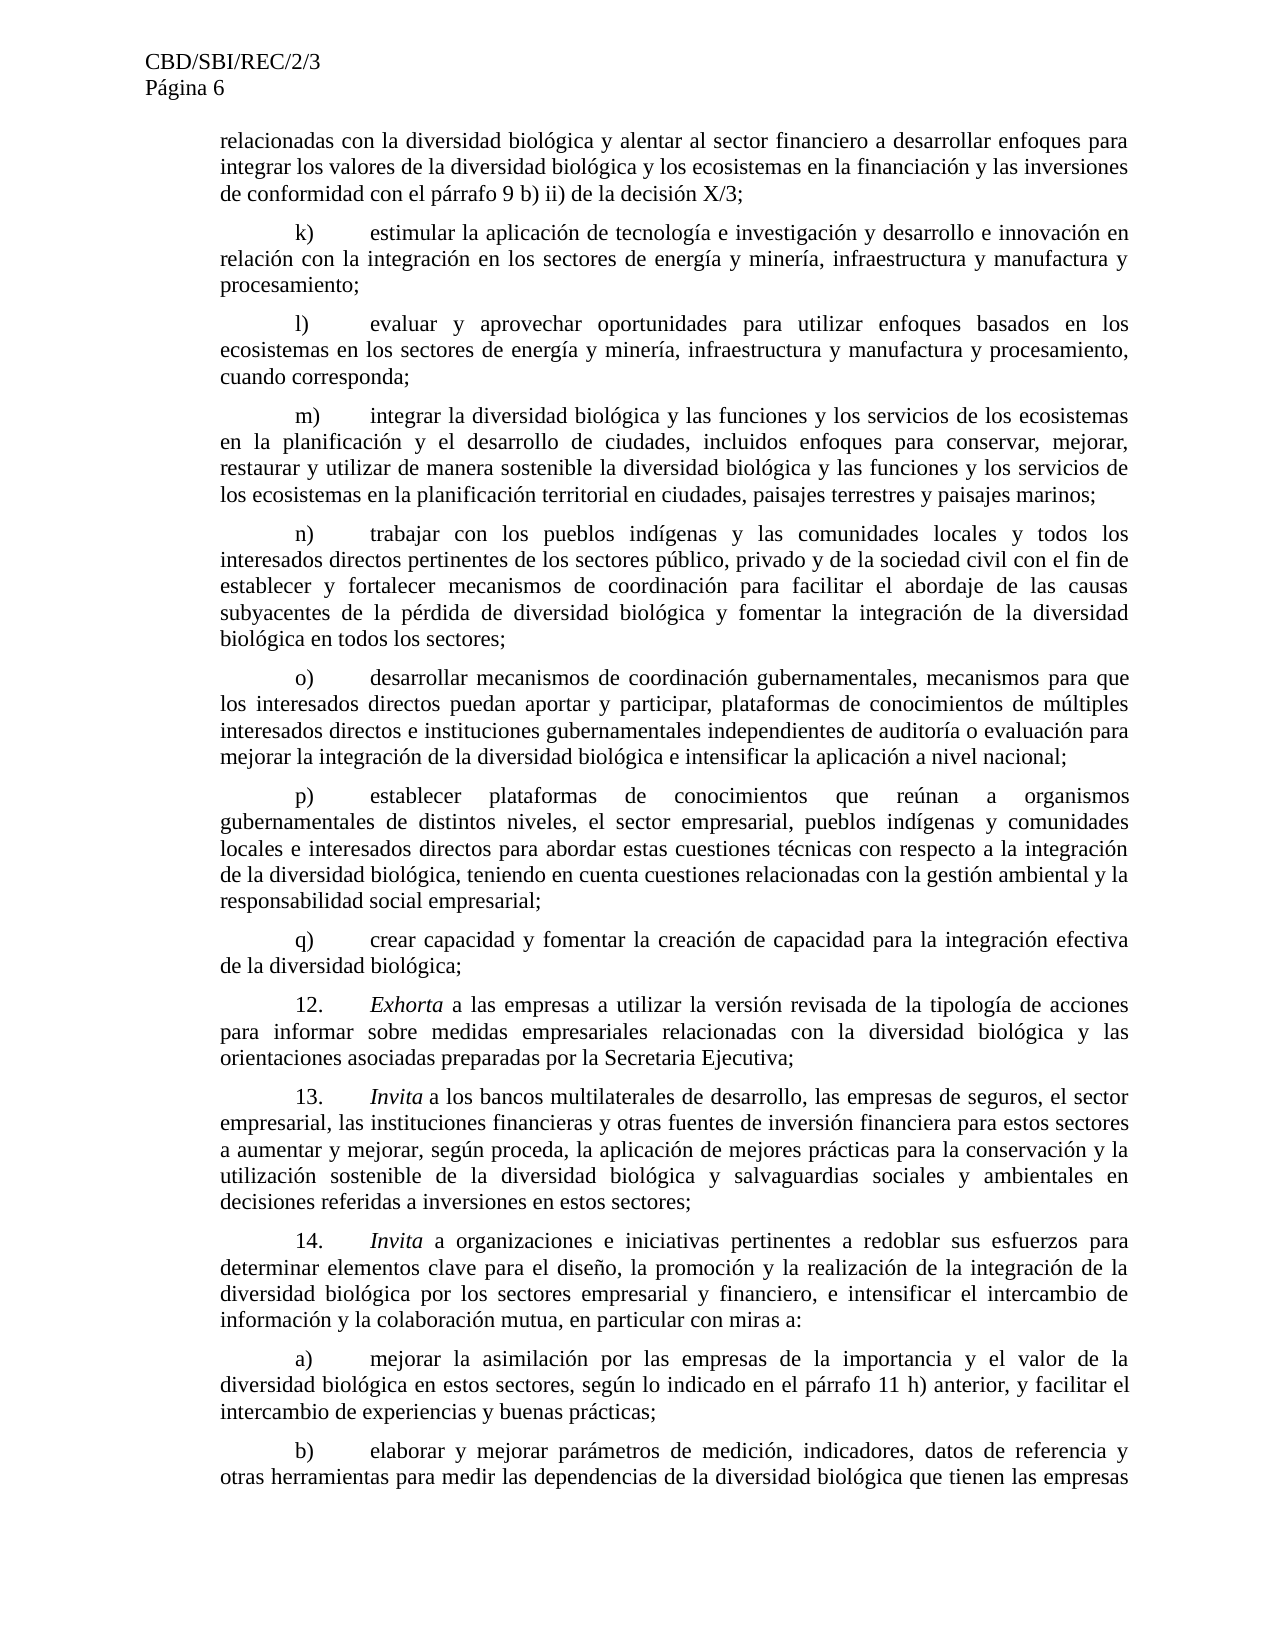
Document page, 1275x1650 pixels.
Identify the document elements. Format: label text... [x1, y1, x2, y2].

list mejorar la asimilación por las empresas de la importancia y el valor de la diversidad biológica en estos sectores, según lo indicado en el párrafo 11 h) anterior, y facilitar el intercambio de experiencias y buenas prácticas; [220, 1345, 1130, 1424]
list trabajar con los pueblos indígenas y las comunidades locales y todos los interesados directos pertinentes de los sectores público, privado y de la sociedad civil con el fin de establecer y fortalecer mecanismos de coordinación para facilitar el abordaje de las causas subyacentes de la pérdida de diversidad biológica y fomentar la integración de la diversidad biológica en todos los sectores; [220, 520, 1130, 651]
list Invita a organizaciones e iniciativas pertinentes a redoblar sus esfuerzos para determinar elementos clave para el diseño, la promoción y la realización de la integración de la diversidad biológica por los sectores empresarial y financiero, e intensificar el intercambio de información y la colaboración mutua, en particular con miras a: [220, 1227, 1130, 1333]
list integrar la diversidad biológica y las funciones y los servicios de los ecosistemas en la planificación y el desarrollo de ciudades, incluidos enfoques para conservar, mejorar, restaurar y utilizar de manera sostenible la diversidad biológica y las funciones y los servicios de los ecosistemas en la planificación territorial en ciudades, paisajes terrestres y paisajes marinos; [220, 402, 1130, 507]
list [220, 127, 1130, 206]
list Invita a los bancos multilaterales de desarrollo, las empresas de seguros, el sector empresarial, las instituciones financieras y otras fuentes de inversión financiera para estos sectores a aumentar y mejorar, según proceda, la aplicación de mejores prácticas para la conservación y la utilización sostenible de la diversidad biológica y salvaguardias sociales y ambientales en decisiones referidas a inversiones en estos sectores; [220, 1083, 1130, 1215]
list establecer plataformas de conocimientos que reúnan a organismos gubernamentales de distintos niveles, el sector empresarial, pueblos indígenas y comunidades locales e interesados directos para abordar estas cuestiones técnicas con respecto a la integración de la diversidad biológica, teniendo en cuenta cuestiones relacionadas con la gestión ambiental y la responsabilidad social empresarial; [220, 782, 1130, 914]
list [220, 1437, 1130, 1489]
list Exhorta a las empresas a utilizar la versión revisada de la tipología de acciones para informar sobre medidas empresariales relacionadas con la diversidad biológica y las orientaciones asociadas preparadas por la Secretaria Ejecutiva; [220, 991, 1130, 1070]
list estimular la aplicación de tecnología e investigación y desarrollo e innovación en relación con la integración en los sectores de energía y minería, infraestructura y manufactura y procesamiento; [220, 219, 1130, 298]
list desarrollar mecanismos de coordinación gubernamentales, mecanismos para que los interesados directos puedan aportar y participar, plataformas de conocimientos de múltiples interesados directos e instituciones gubernamentales independientes de auditoría o evaluación para mejorar la integración de la diversidad biológica e intensificar la aplicación a nivel nacional; [220, 664, 1130, 769]
list evaluar y aprovechar oportunidades para utilizar enfoques basados en los ecosistemas en los sectores de energía y minería, infraestructura y manufactura y procesamiento, cuando corresponda; [220, 310, 1130, 389]
list crear capacidad y fomentar la creación de capacidad para la integración efectiva de la diversidad biológica; [220, 926, 1130, 979]
